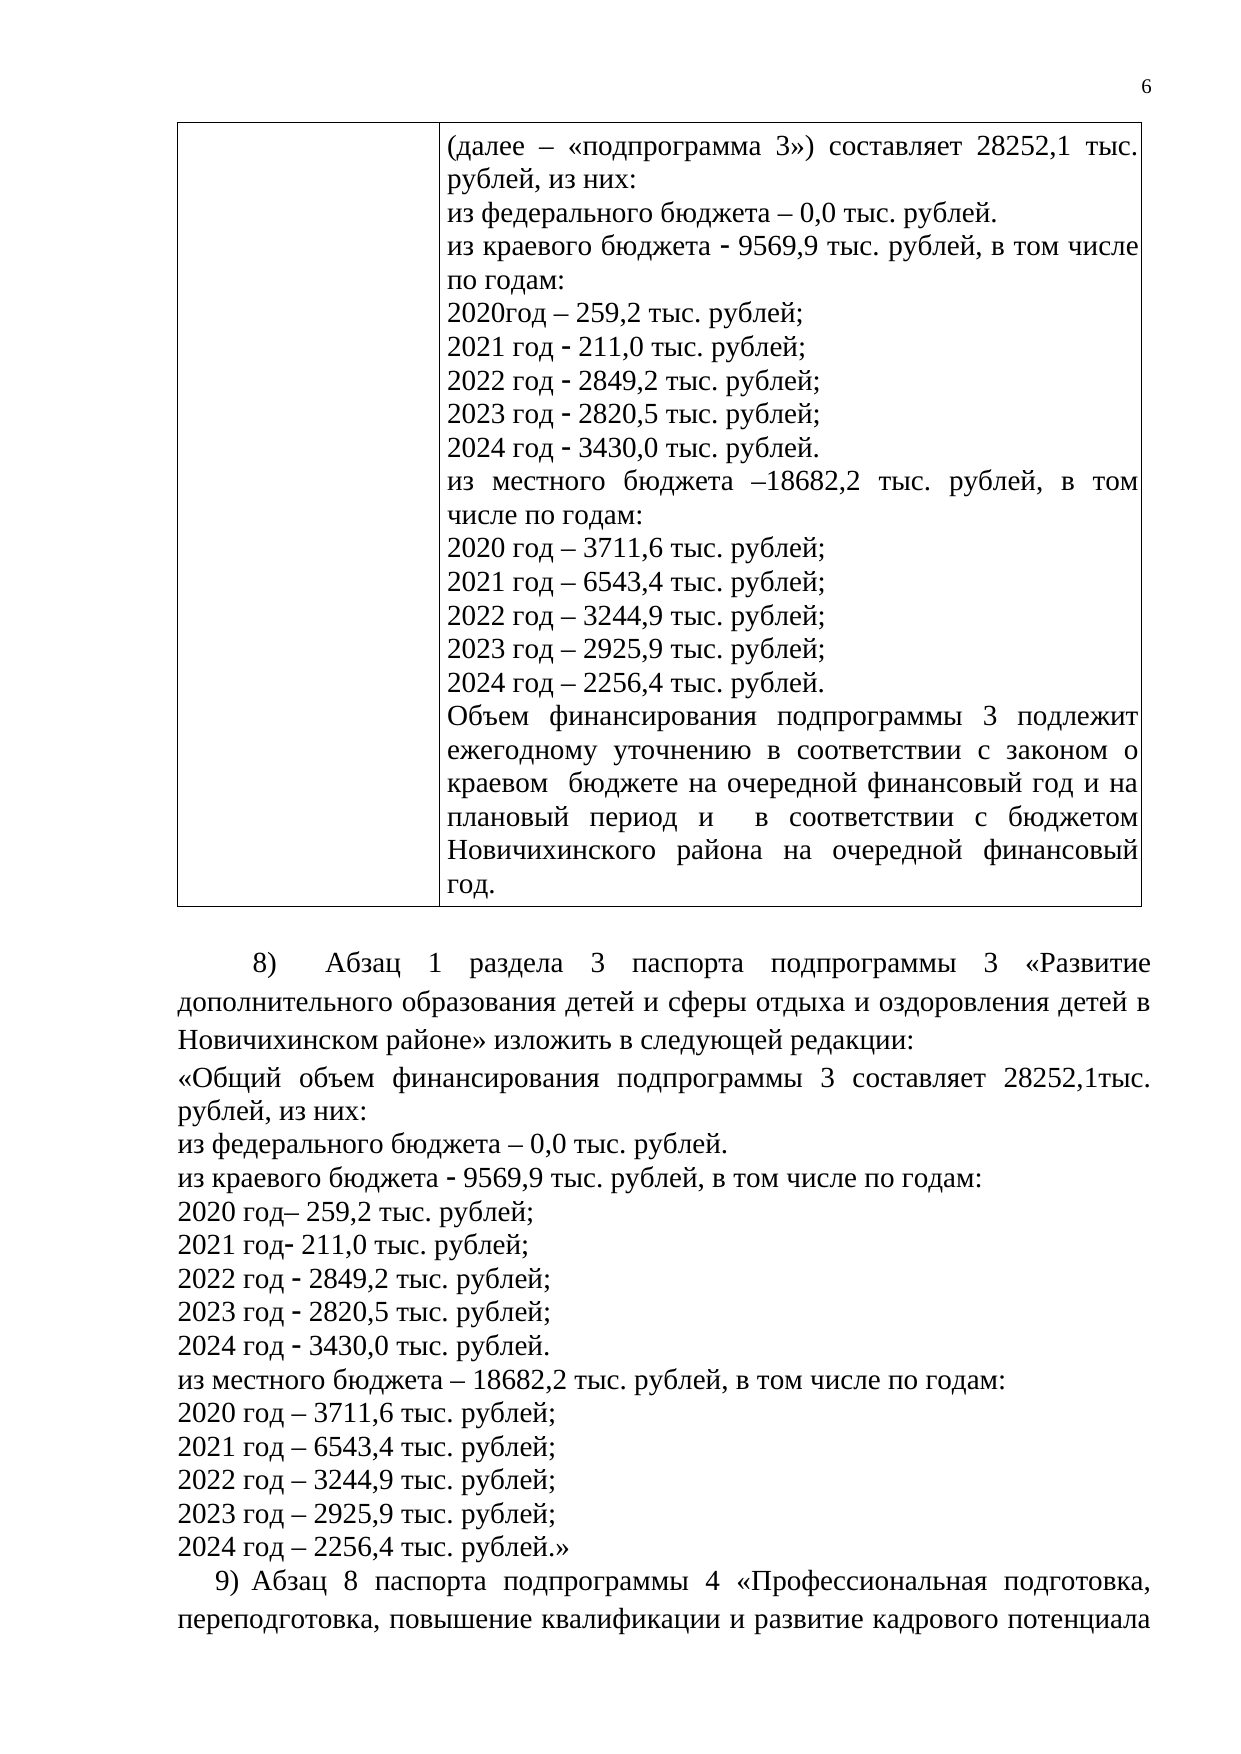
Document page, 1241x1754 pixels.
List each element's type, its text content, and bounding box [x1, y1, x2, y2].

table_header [440, 123, 1141, 906]
list Абзац 1 раздела 3 паспорта подпрограммы 3 «Развитие дополнительного образования детей и сферы отдыха и оздоровления детей в Новичихинском районе» изложить в следующей редакции: [177, 945, 1152, 1056]
text «Общий объем финансирования подпрограммы 3 составляет 28252,1тыс. рублей, из них: [177, 1061, 1152, 1126]
text 2020 год – 3711,6 тыс. рублей; [177, 1395, 1152, 1429]
text 2021 год 211,0 тыс. рублей; [177, 1227, 1152, 1261]
text из местного бюджета – 18682,2 тыс. рублей, в том числе по годам: [177, 1362, 1152, 1395]
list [177, 1563, 1152, 1635]
text 2023 год 2820,5 тыс. рублей; [177, 1294, 1152, 1328]
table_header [178, 123, 439, 906]
text 2022 год – 3244,9 тыс. рублей; [177, 1462, 1152, 1496]
text 2020 год– 259,2 тыс. рублей; [177, 1194, 1152, 1227]
text из краевого бюджета 9569,9 тыс. рублей, в том числе по годам: [177, 1160, 1152, 1194]
text 2024 год – 2256,4 тыс. рублей.» [177, 1529, 1152, 1563]
text 2021 год – 6543,4 тыс. рублей; [177, 1429, 1152, 1462]
text 2022 год 2849,2 тыс. рублей; [177, 1261, 1152, 1294]
text 2023 год – 2925,9 тыс. рублей; [177, 1496, 1152, 1529]
text 2024 год 3430,0 тыс. рублей. [177, 1328, 1152, 1362]
text из федерального бюджета – 0,0 тыс. рублей. [177, 1126, 1152, 1160]
